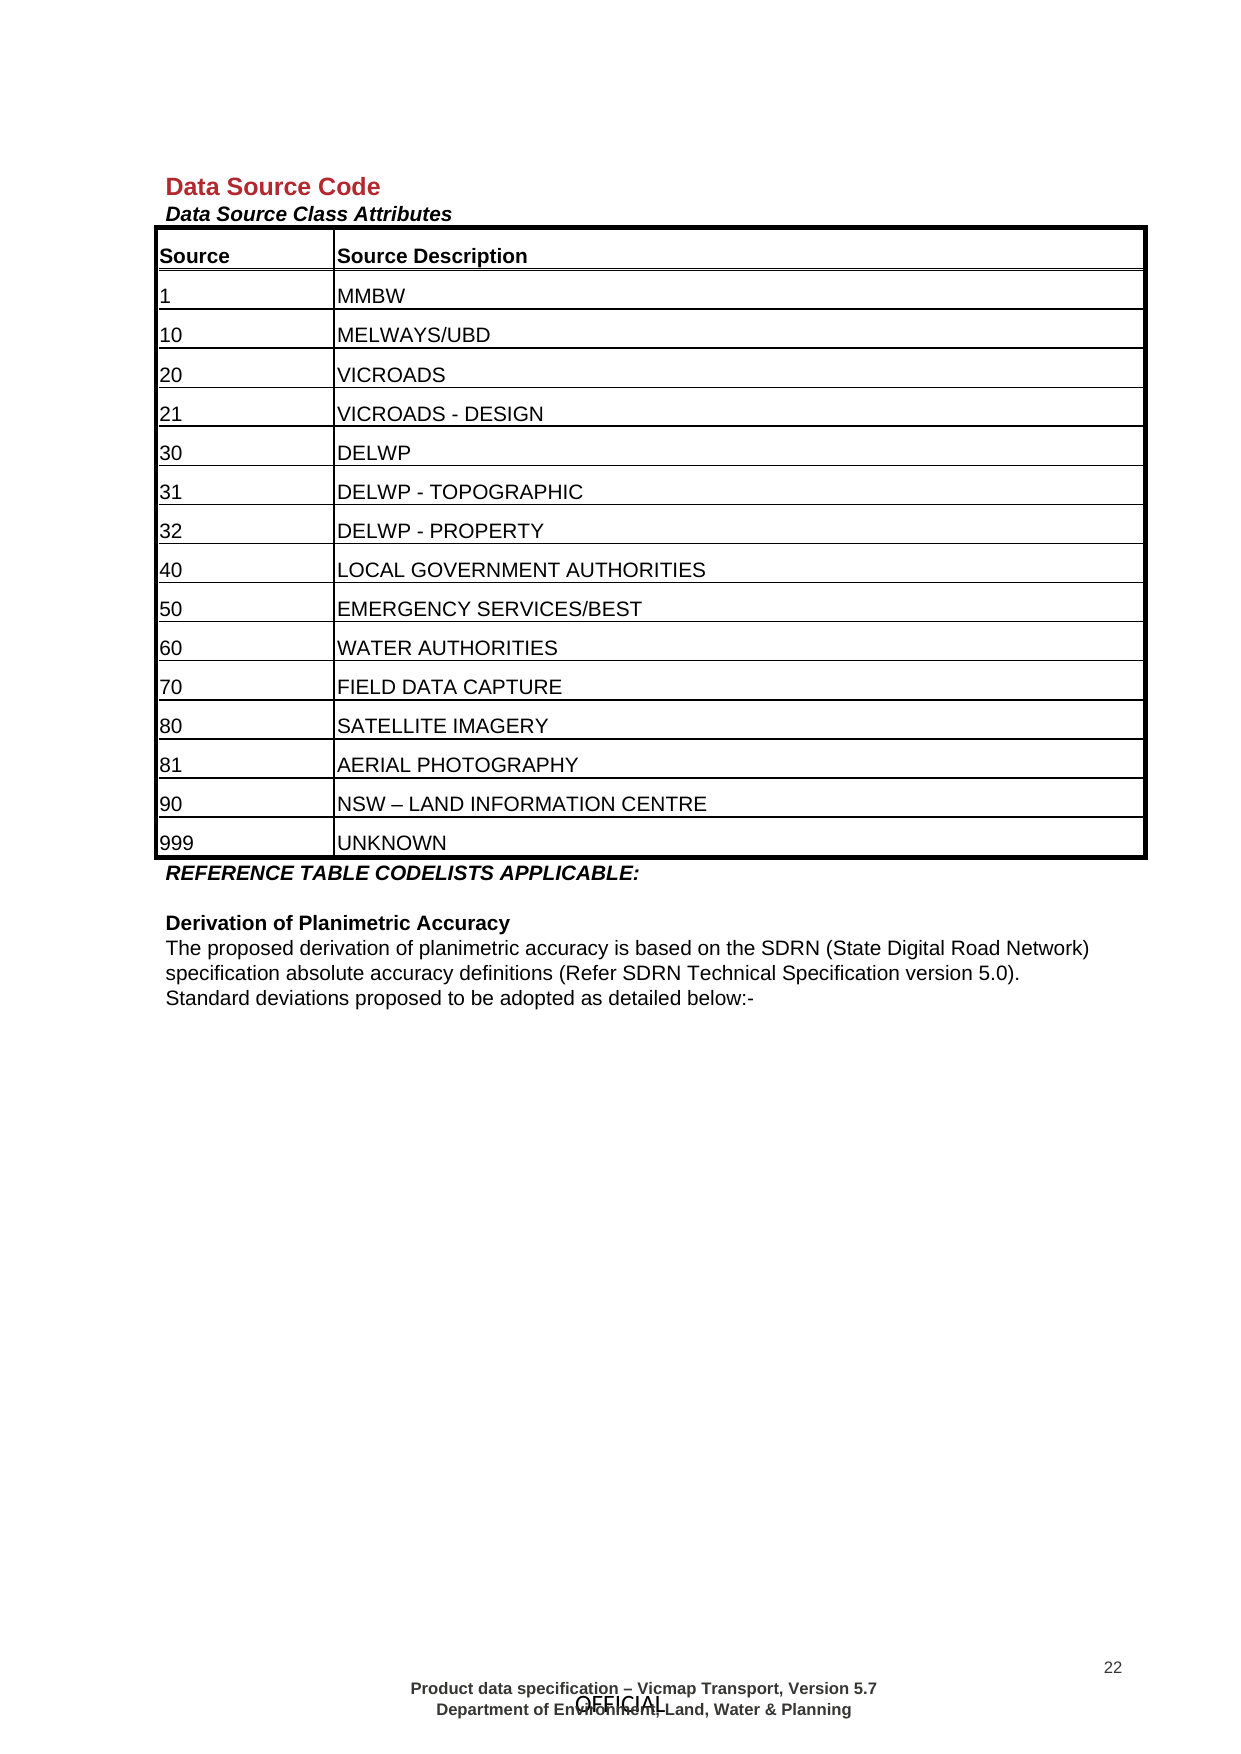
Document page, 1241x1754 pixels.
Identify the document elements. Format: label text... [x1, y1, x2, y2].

text Data Source Code [165, 172, 1122, 200]
table_cell DELWP - TOPOGRAPHIC [335, 466, 1143, 503]
text Data Source Class Attributes [165, 200, 1122, 225]
table_cell 32 [158, 505, 333, 543]
table_cell MMBW [335, 271, 1143, 308]
table_cell 1 [158, 271, 333, 308]
table_cell 21 [158, 388, 333, 425]
table_cell 60 [158, 622, 333, 660]
table_cell 10 [158, 309, 333, 347]
table_cell 20 [158, 348, 333, 386]
table_cell DELWP - PROPERTY [335, 505, 1143, 543]
table_cell UNKNOWN [335, 818, 1143, 855]
text The proposed derivation of planimetric accuracy is based on the SDRN (State Digital Road Network) specification absolute accuracy definitions (Refer SDRN Technical Specification version 5.0). [165, 935, 1122, 985]
table_cell WATER AUTHORITIES [335, 622, 1143, 660]
table_cell 31 [158, 466, 333, 503]
table_cell 30 [158, 426, 333, 464]
table_cell MELWAYS/UBD [335, 310, 1143, 347]
table_cell AERIAL PHOTOGRAPHY [335, 740, 1143, 777]
table_cell 80 [158, 700, 333, 738]
text REFERENCE TABLE CODELISTS APPLICABLE: [165, 860, 1122, 885]
table_cell LOCAL GOVERNMENT AUTHORITIES [335, 544, 1143, 582]
table_header Source [158, 230, 333, 268]
table_cell EMERGENCY SERVICES/BEST [335, 583, 1143, 621]
table_cell 999 [158, 817, 333, 855]
table_header Source Description [335, 230, 1143, 268]
table_cell 70 [158, 661, 333, 699]
table_cell 40 [158, 544, 333, 582]
table_cell VICROADS - DESIGN [335, 388, 1143, 425]
table_cell NSW – LAND INFORMATION CENTRE [335, 779, 1143, 816]
table_cell FIELD DATA CAPTURE [335, 661, 1143, 699]
table_cell 50 [158, 583, 333, 621]
table_cell VICROADS [335, 349, 1143, 386]
table_cell 81 [158, 739, 333, 777]
text Standard deviations proposed to be adopted as detailed below:- [165, 985, 1122, 1010]
table_cell 90 [158, 778, 333, 816]
text Derivation of Planimetric Accuracy [165, 910, 1122, 935]
table_cell DELWP [335, 427, 1143, 464]
table_cell SATELLITE IMAGERY [335, 701, 1143, 738]
